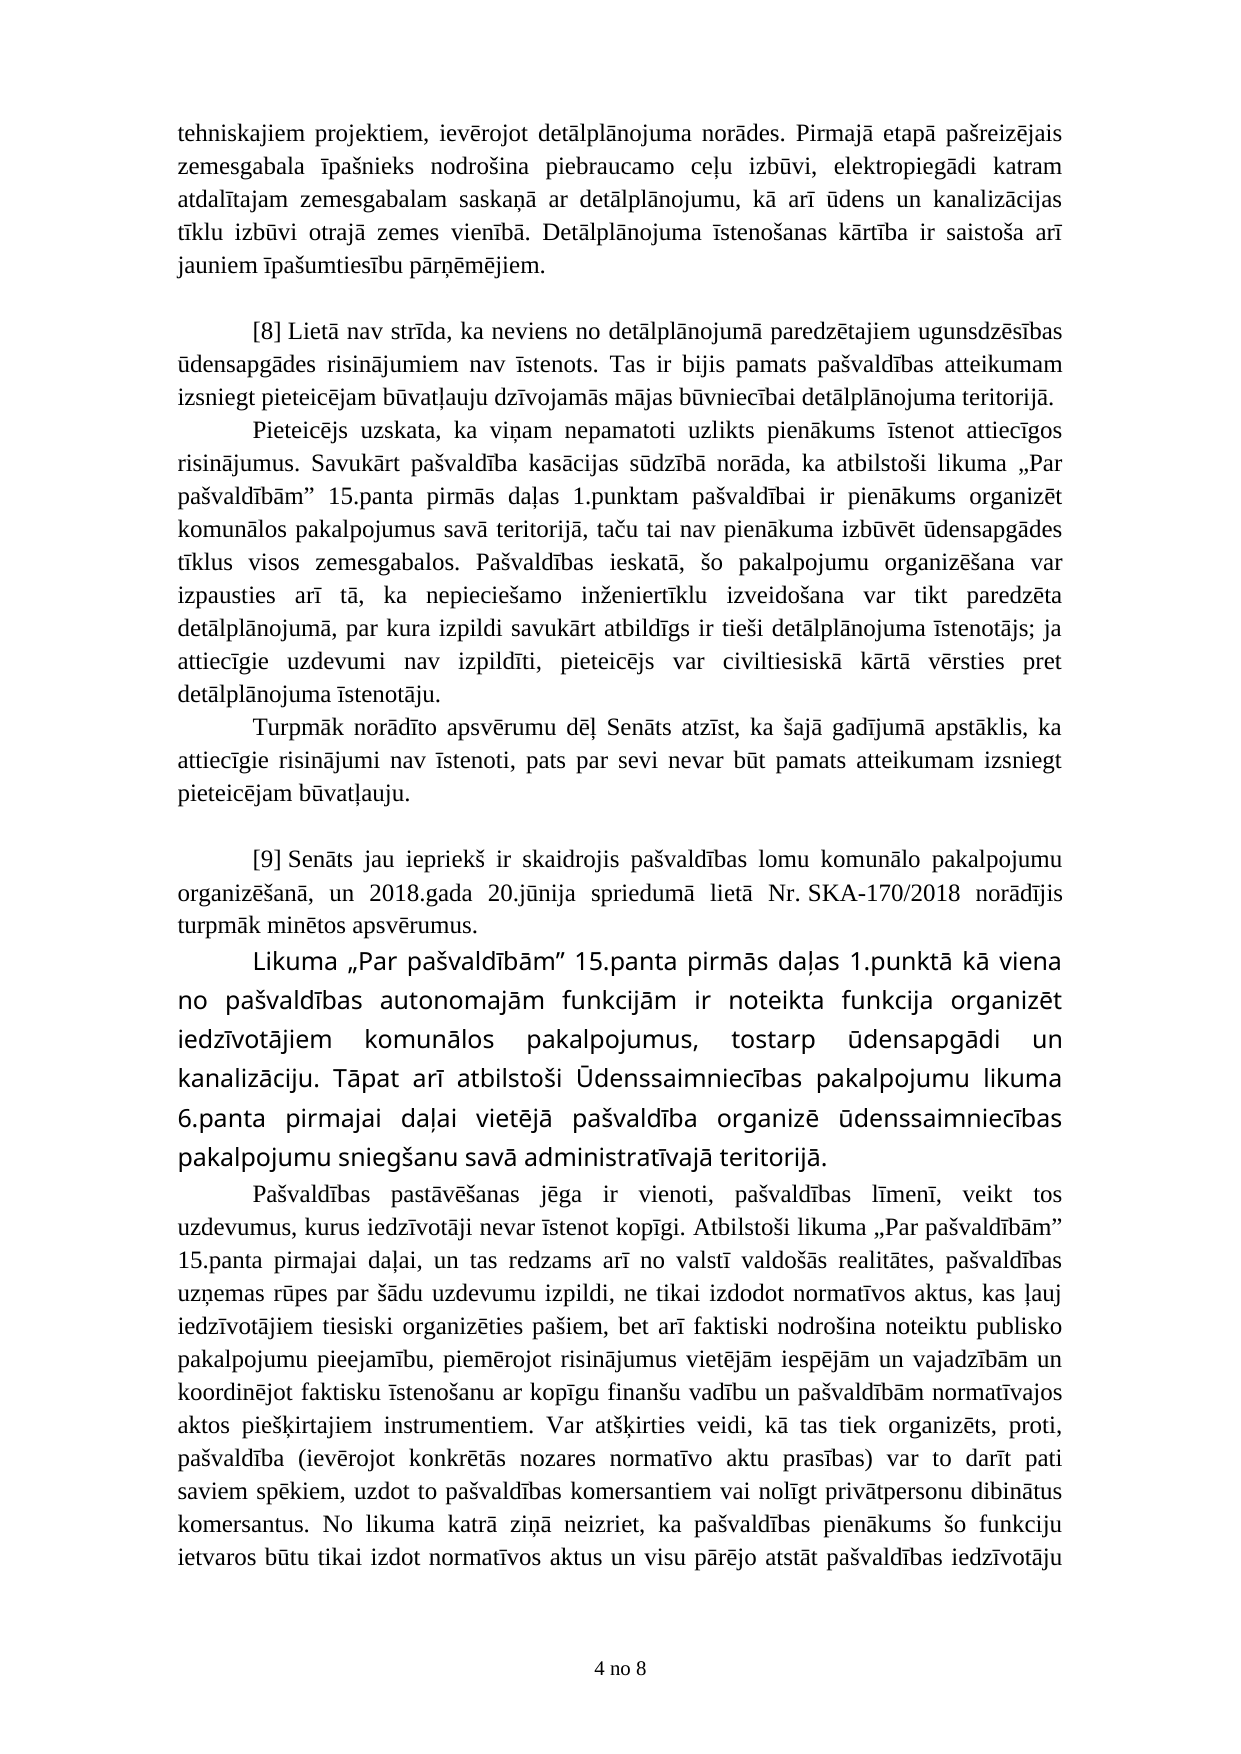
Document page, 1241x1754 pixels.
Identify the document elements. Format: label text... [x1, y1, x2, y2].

text Pieteicējs uzskata, ka viņam nepamatoti uzlikts pienākums īstenot attiecīgos risinājumus. Savukārt pašvaldība kasācijas sūdzībā norāda, ka atbilstoši likuma „Par pašvaldībām” 15.panta pirmās daļas 1.punktam pašvaldībai ir pienākums organizēt komunālos pakalpojumus savā teritorijā, taču tai nav pienākuma izbūvēt ūdensapgādes tīklus visos zemesgabalos. Pašvaldības ieskatā, šo pakalpojumu organizēšana var izpausties arī tā, ka nepieciešamo inženiertīklu izveidošana var tikt paredzēta detālplānojumā, par kura izpildi savukārt atbildīgs ir tieši detālplānojuma īstenotājs; ja attiecīgie uzdevumi nav izpildīti, pieteicējs var civiltiesiskā kārtā vērsties pret detālplānojuma īstenotāju. [177, 415, 1063, 708]
text Likuma „Par pašvaldībām” 15.panta pirmās daļas 1.punktā kā viena no pašvaldības autonomajām funkcijām ir noteikta funkcija organizēt iedzīvotājiem komunālos pakalpojumus, tostarp ūdensapgādi un kanalizāciju. Tāpat arī atbilstoši Ūdenssaimniecības pakalpojumu likuma 6.panta pirmajai daļai vietējā pašvaldība organizē ūdenssaimniecības pakalpojumu sniegšanu savā administratīvajā teritorijā. [177, 944, 1063, 1173]
text [8] Lietā nav strīda, ka neviens no detālplānojumā paredzētajiem ugunsdzēsības ūdensapgādes risinājumiem nav īstenots. Tas ir bijis pamats pašvaldības atteikumam izsniegt pieteicējam būvatļauju dzīvojamās mājas būvniecībai detālplānojuma teritorijā. [177, 316, 1063, 411]
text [177, 1179, 1063, 1571]
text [177, 118, 1063, 279]
text Turpmāk norādīto apsvērumu dēļ Senāts atzīst, ka šajā gadījumā apstāklis, ka attiecīgie risinājumi nav īstenoti, pats par sevi nevar būt pamats atteikumam izsniegt pieteicējam būvatļauju. [177, 712, 1063, 807]
text [9] Senāts jau iepriekš ir skaidrojis pašvaldības lomu komunālo pakalpojumu organizēšanā, un 2018.gada 20.jūnija spriedumā lietā Nr. SKA-170/2018 norādījis turpmāk minētos apsvērumus. [177, 844, 1063, 939]
